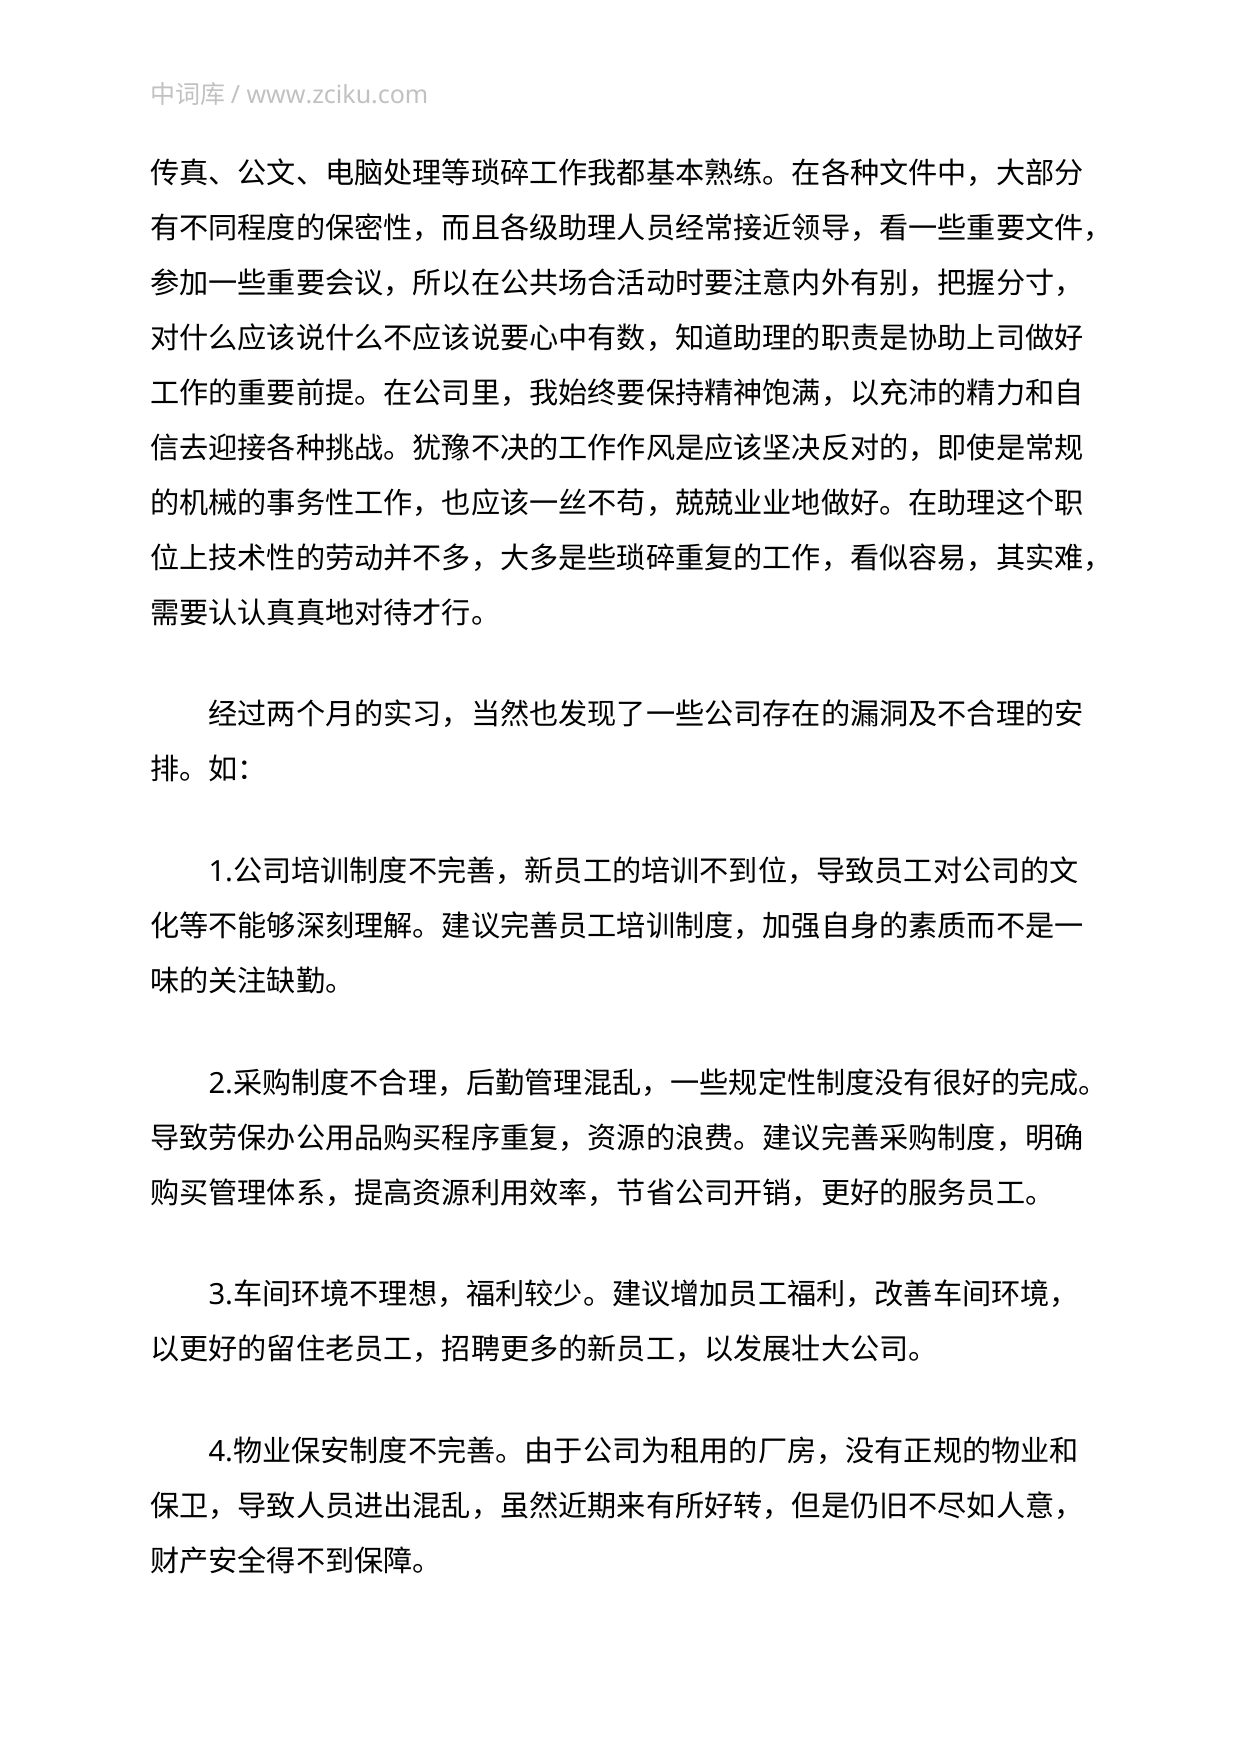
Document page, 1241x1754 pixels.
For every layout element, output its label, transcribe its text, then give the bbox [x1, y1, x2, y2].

text 经过两个月的实习，当然也发现了一些公司存在的漏洞及不合理的安排。如： [150, 691, 1090, 788]
text 1.公司培训制度不完善，新员工的培训不到位，导致员工对公司的文化等不能够深刻理解。建议完善员工培训制度，加强自身的素质而不是一味的关注缺勤。 [150, 848, 1090, 1000]
text 3.车间环境不理想，福利较少。建议增加员工福利，改善车间环境，以更好的留住老员工，招聘更多的新员工，以发展壮大公司。 [150, 1271, 1090, 1368]
text 4.物业保安制度不完善。由于公司为租用的厂房，没有正规的物业和保卫，导致人员进出混乱，虽然近期来有所好转，但是仍旧不尽如人意，财产安全得不到保障。 [150, 1428, 1090, 1580]
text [150, 150, 1090, 631]
text 2.采购制度不合理，后勤管理混乱，一些规定性制度没有很好的完成。导致劳保办公用品购买程序重复，资源的浪费。建议完善采购制度，明确购买管理体系，提高资源利用效率，节省公司开销，更好的服务员工。 [150, 1059, 1090, 1211]
